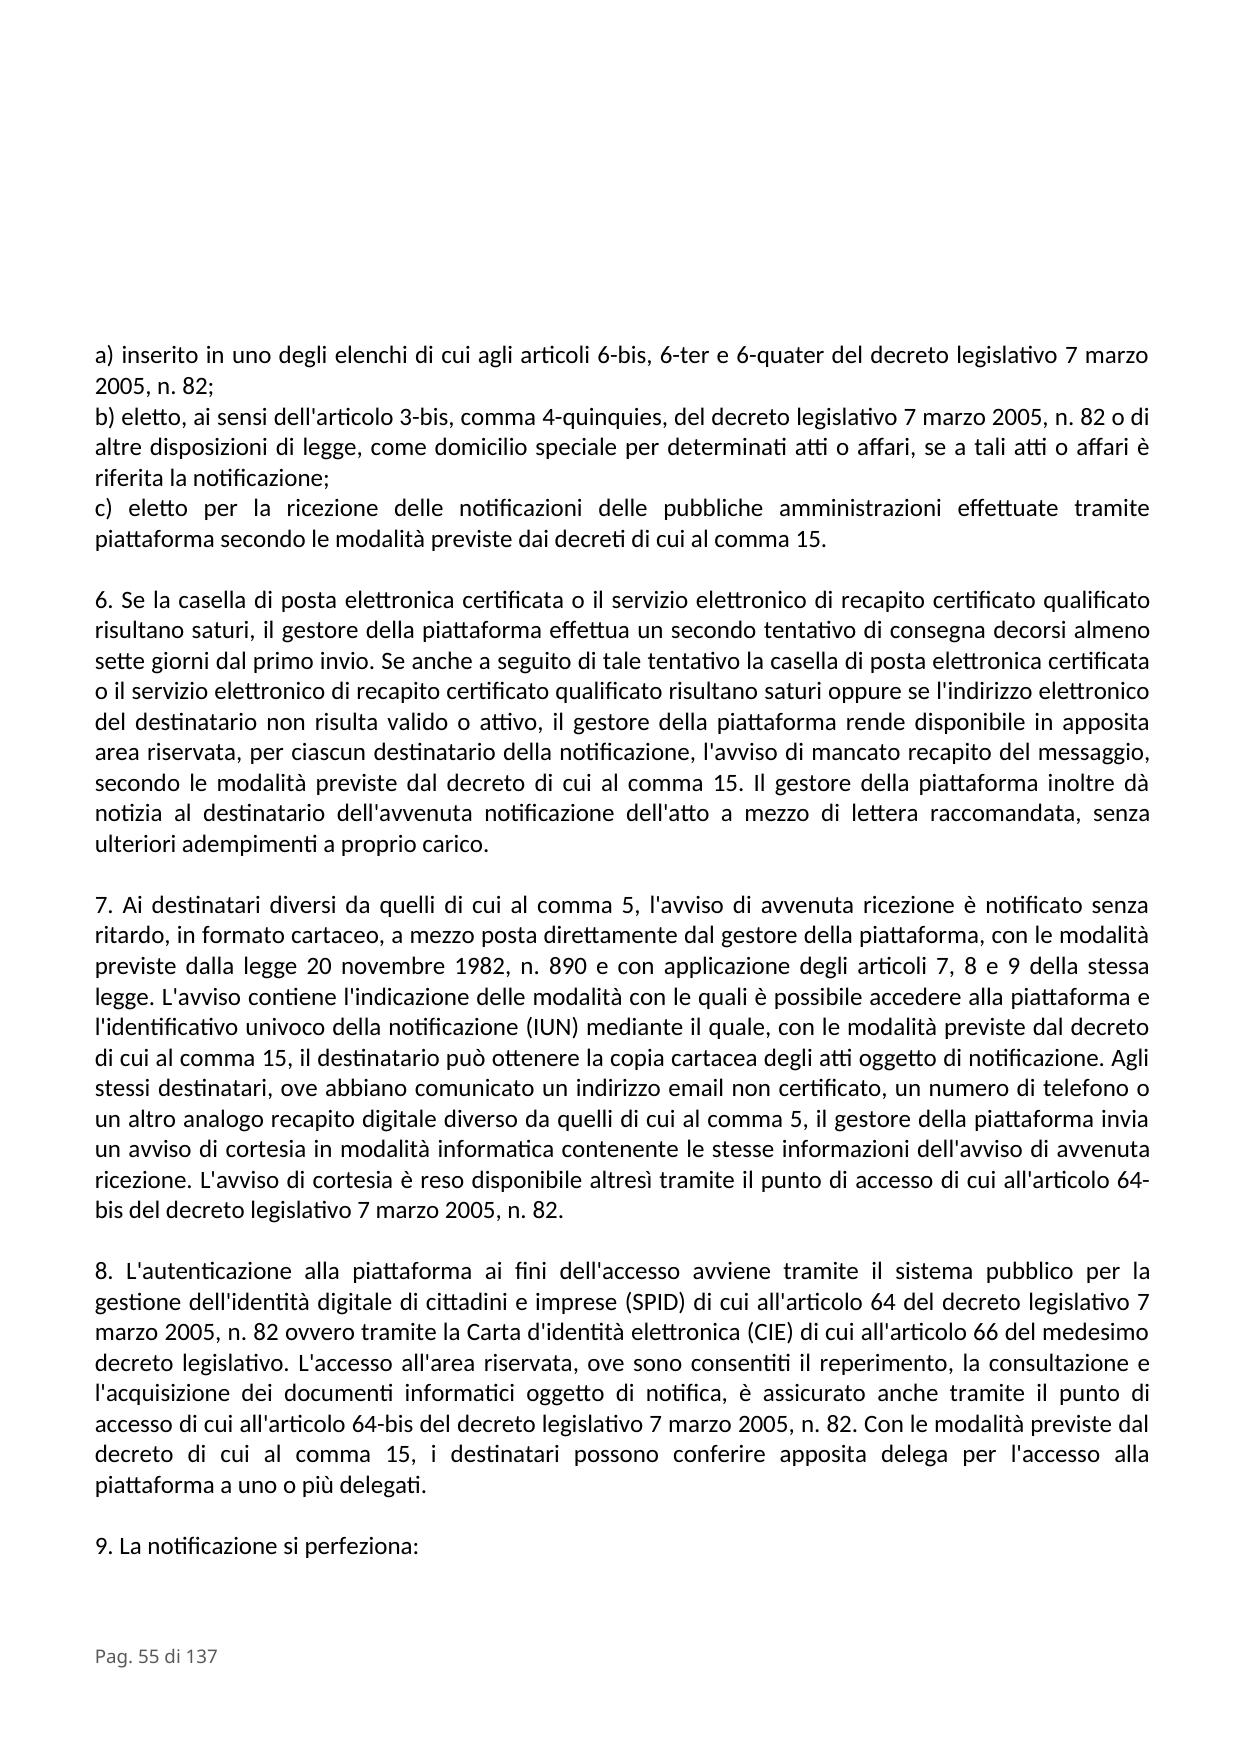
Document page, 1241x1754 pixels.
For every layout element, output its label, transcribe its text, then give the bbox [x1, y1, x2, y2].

text b) eletto, ai sensi dell'articolo 3-bis, comma 4-quinquies, del decreto legislativo 7 marzo 2005, n. 82 o di altre disposizioni di legge, come domicilio speciale per determinati atti o affari, se a tali atti o affari è riferita la notificazione; [94, 401, 1152, 492]
text 9. La notificazione si perfeziona: [94, 1530, 1152, 1561]
text 6. Se la casella di posta elettronica certificata o il servizio elettronico di recapito certificato qualificato risultano saturi, il gestore della piattaforma effettua un secondo tentativo di consegna decorsi almeno sette giorni dal primo invio. Se anche a seguito di tale tentativo la casella di posta elettronica certificata o il servizio elettronico di recapito certificato qualificato risultano saturi oppure se l'indirizzo elettronico del destinatario non risulta valido o attivo, il gestore della piattaforma rende disponibile in apposita area riservata, per ciascun destinatario della notificazione, l'avviso di mancato recapito del messaggio, secondo le modalità previste dal decreto di cui al comma 15. Il gestore della piattaforma inoltre dà notizia al destinatario dell'avvenuta notificazione dell'atto a mezzo di lettera raccomandata, senza ulteriori adempimenti a proprio carico. [94, 584, 1152, 858]
text 7. Ai destinatari diversi da quelli di cui al comma 5, l'avviso di avvenuta ricezione è notificato senza ritardo, in formato cartaceo, a mezzo posta direttamente dal gestore della piattaforma, con le modalità previste dalla legge 20 novembre 1982, n. 890 e con applicazione degli articoli 7, 8 e 9 della stessa legge. L'avviso contiene l'indicazione delle modalità con le quali è possibile accedere alla piattaforma e l'identificativo univoco della notificazione (IUN) mediante il quale, con le modalità previste dal decreto di cui al comma 15, il destinatario può ottenere la copia cartacea degli atti oggetto di notificazione. Agli stessi destinatari, ove abbiano comunicato un indirizzo email non certificato, un numero di telefono o un altro analogo recapito digitale diverso da quelli di cui al comma 5, il gestore della piattaforma invia un avviso di cortesia in modalità informatica contenente le stesse informazioni dell'avviso di avvenuta ricezione. L'avviso di cortesia è reso disponibile altresì tramite il punto di accesso di cui all'articolo 64-bis del decreto legislativo 7 marzo 2005, n. 82. [94, 889, 1152, 1225]
text c) eletto per la ricezione delle notificazioni delle pubbliche amministrazioni effettuate tramite piattaforma secondo le modalità previste dai decreti di cui al comma 15. [94, 492, 1152, 553]
text 8. L'autenticazione alla piattaforma ai fini dell'accesso avviene tramite il sistema pubblico per la gestione dell'identità digitale di cittadini e imprese (SPID) di cui all'articolo 64 del decreto legislativo 7 marzo 2005, n. 82 ovvero tramite la Carta d'identità elettronica (CIE) di cui all'articolo 66 del medesimo decreto legislativo. L'accesso all'area riservata, ove sono consentiti il reperimento, la consultazione e l'acquisizione dei documenti informatici oggetto di notifica, è assicurato anche tramite il punto di accesso di cui all'articolo 64-bis del decreto legislativo 7 marzo 2005, n. 82. Con le modalità previste dal decreto di cui al comma 15, i destinatari possono conferire apposita delega per l'accesso alla piattaforma a uno o più delegati. [94, 1255, 1152, 1499]
text a) inserito in uno degli elenchi di cui agli articoli 6-bis, 6-ter e 6-quater del decreto legislativo 7 marzo 2005, n. 82; [94, 340, 1152, 401]
